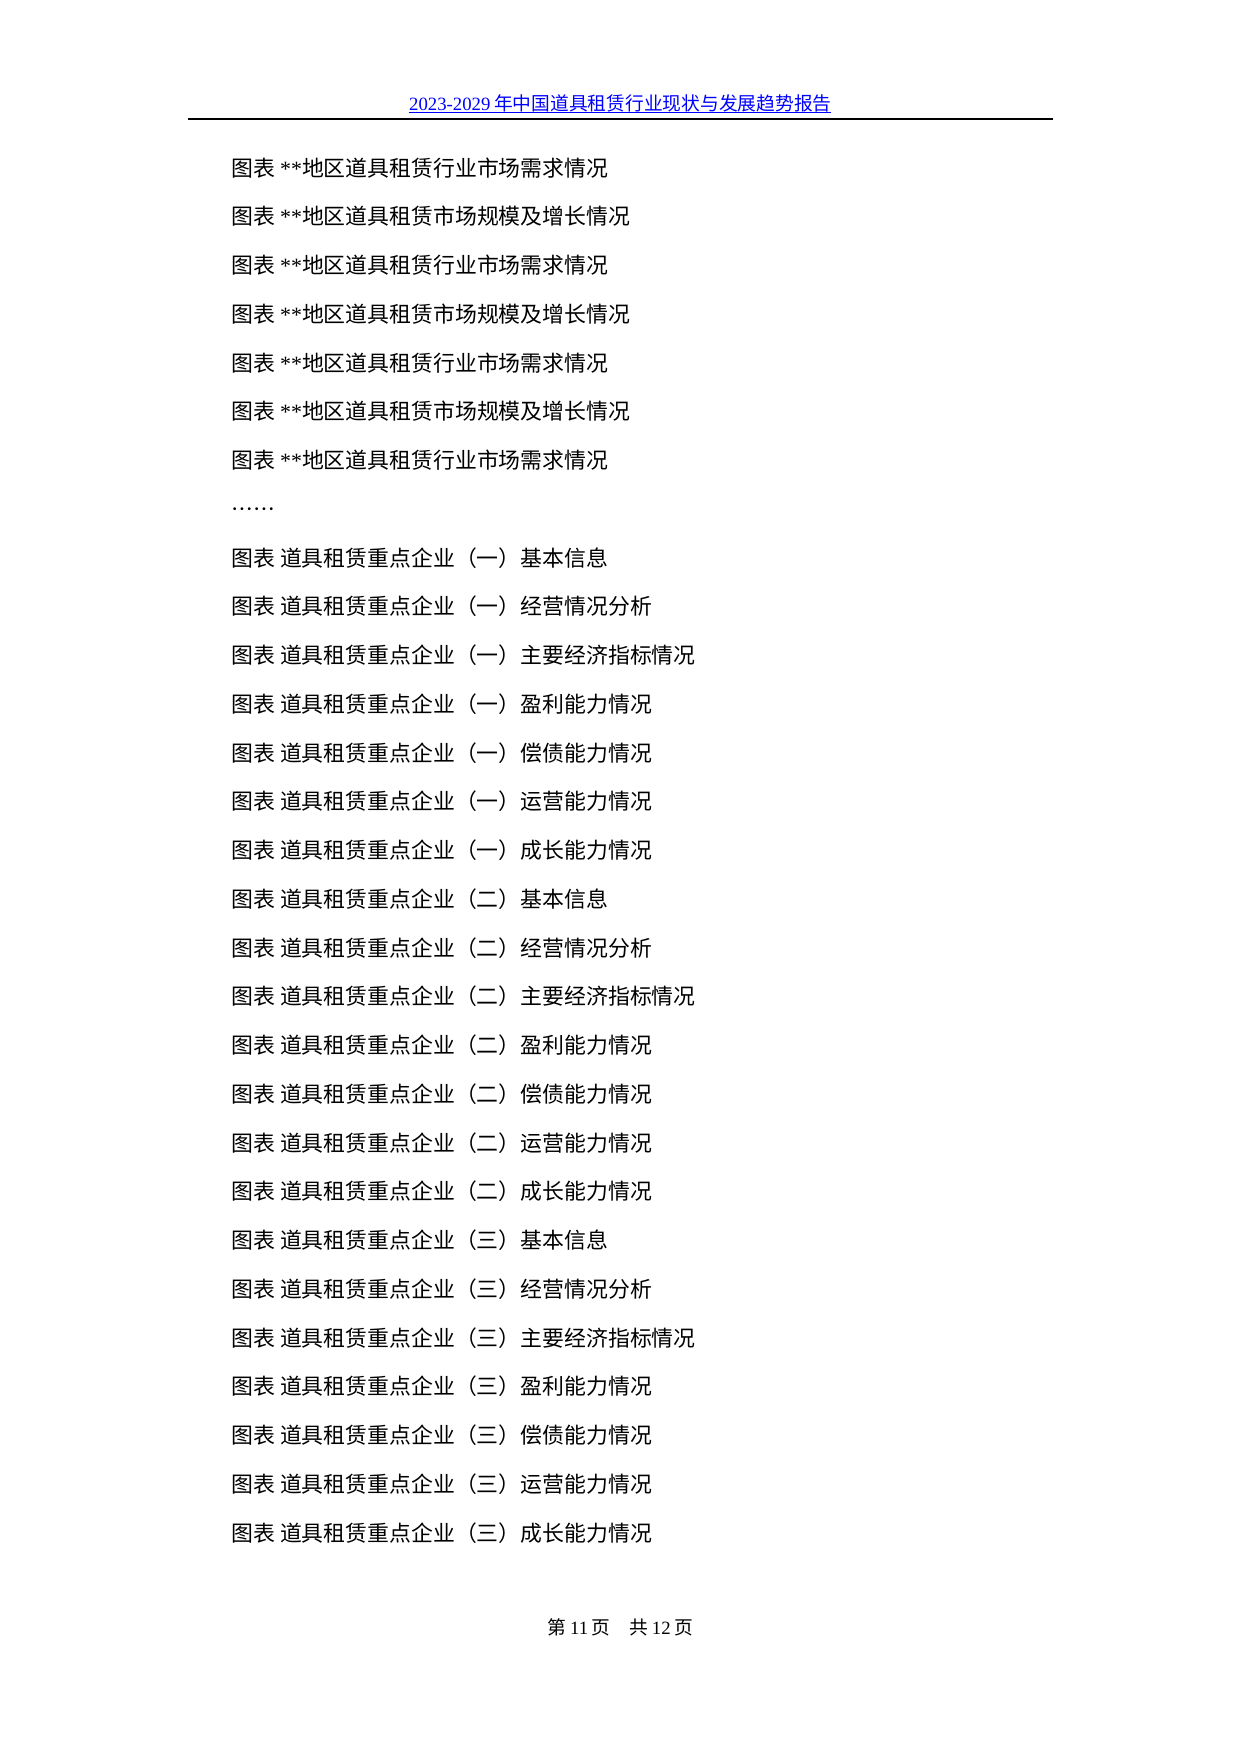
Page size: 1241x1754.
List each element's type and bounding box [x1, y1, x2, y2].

text [187, 150, 1053, 1548]
